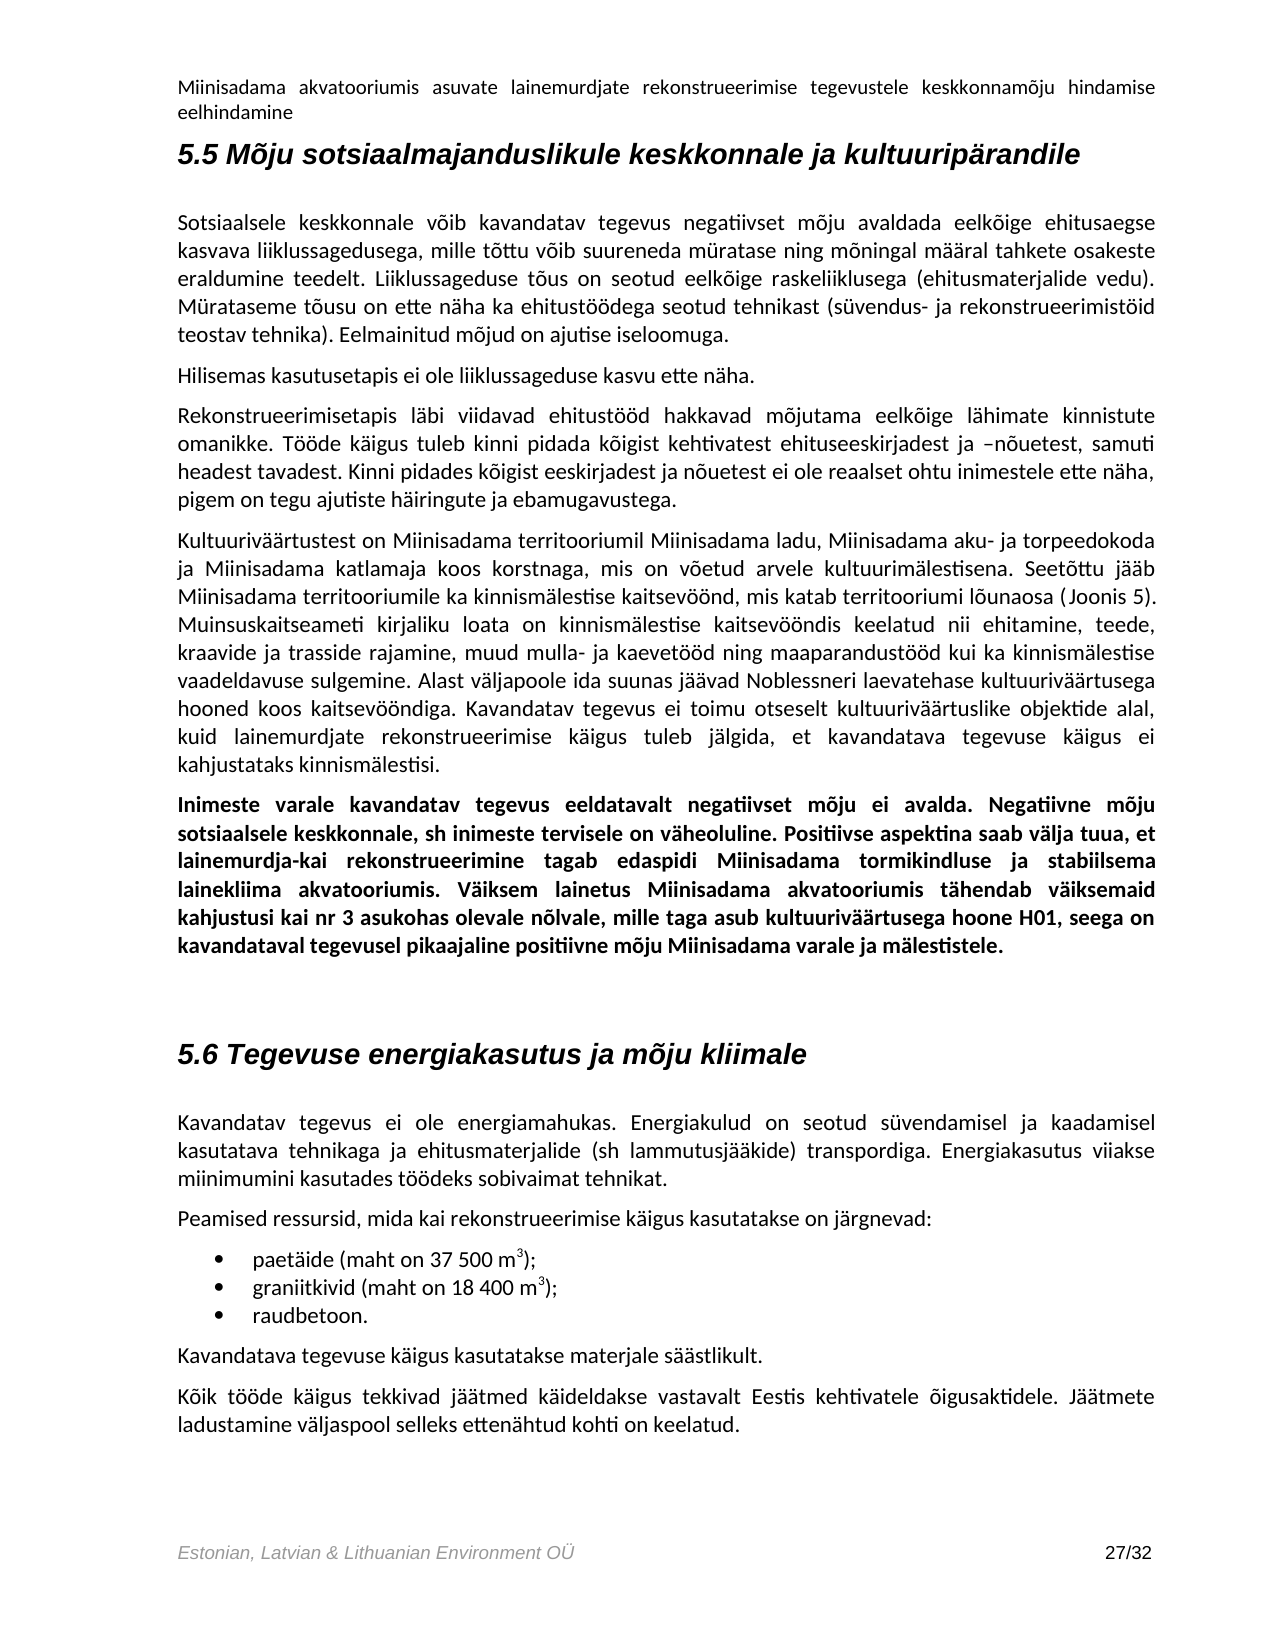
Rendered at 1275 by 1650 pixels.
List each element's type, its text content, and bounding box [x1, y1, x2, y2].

text 5.6 Tegevuse energiakasutus ja mõju kliimale [177, 1037, 1157, 1070]
text Rekonstrueerimisetapis läbi viidavad ehitustööd hakkavad mõjutama eelkõige lähimate kinnistute omanikke. Tööde käigus tuleb kinni pidada kõigist kehtivatest ehituseeskirjadest ja –nõuetest, samuti headest tavadest. Kinni pidades kõigist eeskirjadest ja nõuetest ei ole reaalset ohtu inimestele ette näha, pigem on tegu ajutiste häiringute ja ebamugavustega. [177, 401, 1157, 513]
text Inimeste varale kavandatav tegevus eeldatavalt negatiivset mõju ei avalda. Negatiivne mõju sotsiaalsele keskkonnale, sh inimeste tervisele on väheoluline. Positiivse aspektina saab välja tuua, et lainemurdja-kai rekonstrueerimine tagab edaspidi Miinisadama tormikindluse ja stabiilsema lainekliima akvatooriumis. Väiksem lainetus Miinisadama akvatooriumis tähendab väiksemaid kahjustusi kai nr 3 asukohas olevale nõlvale, mille taga asub kultuuriväärtusega hoone H01, seega on kavandataval tegevusel pikaajaline positiivne mõju Miinisadama varale ja mälestistele. [177, 791, 1157, 959]
text Kultuuriväärtustest on Miinisadama territooriumil Miinisadama ladu, Miinisadama aku- ja torpeedokoda ja Miinisadama katlamaja koos korstnaga, mis on võetud arvele kultuurimälestisena. Seetõttu jääb Miinisadama territooriumile ka kinnismälestise kaitsevöönd, mis katab territooriumi lõunaosa (Joonis 5). Muinsuskaitseameti kirjaliku loata on kinnismälestise kaitsevööndis keelatud nii ehitamine, teede, kraavide ja trasside rajamine, muud mulla- ja kaevetööd ning maaparandustööd kui ka kinnismälestise vaadeldavuse sulgemine. Alast väljapoole ida suunas jäävad Noblessneri laevatehase kultuuriväärtusega hooned koos kaitsevööndiga. Kavandatav tegevus ei toimu otseselt kultuuriväärtuslike objektide alal, kuid lainemurdjate rekonstrueerimise käigus tuleb jälgida, et kavandatava tegevuse käigus ei kahjustataks kinnismälestisi. [177, 526, 1157, 778]
text Kavandatava tegevuse käigus kasutatakse materjale säästlikult. [177, 1341, 1157, 1369]
text Hilisemas kasutusetapis ei ole liiklussageduse kasvu ette näha. [177, 361, 1157, 389]
list raudbetoon. [215, 1301, 1157, 1329]
text Kavandatav tegevus ei ole energiamahukas. Energiakulud on seotud süvendamisel ja kaadamisel kasutatava tehnikaga ja ehitusmaterjalide (sh lammutusjääkide) transpordiga. Energiakasutus viiakse miinimumini kasutades töödeks sobivaimat tehnikat. [177, 1108, 1157, 1192]
text Sotsiaalsele keskkonnale võib kavandatav tegevus negatiivset mõju avaldada eelkõige ehitusaegse kasvava liiklussagedusega, mille tõttu võib suureneda müratase ning mõningal määral tahkete osakeste eraldumine teedelt. Liiklussageduse tõus on seotud eelkõige raskeliiklusega (ehitusmaterjalide vedu). Mürataseme tõusu on ette näha ka ehitustöödega seotud tehnikast (süvendus- ja rekonstrueerimistöid teostav tehnika). Eelmainitud mõjud on ajutise iseloomuga. [177, 208, 1157, 348]
text Kõik tööde käigus tekkivad jäätmed käideldakse vastavalt Eestis kehtivatele õigusaktidele. Jäätmete ladustamine väljaspool selleks ettenähtud kohti on keelatud. [177, 1382, 1157, 1438]
text 5.5 Mõju sotsiaalmajanduslikule keskkonnale ja kultuuripärandile [177, 137, 1157, 171]
list graniitkivid (maht on 18 400 m3); [215, 1273, 1157, 1301]
list paetäide (maht on 37 500 m3); [215, 1245, 1157, 1273]
text Peamised ressursid, mida kai rekonstrueerimise käigus kasutatakse on järgnevad: [177, 1204, 1157, 1232]
